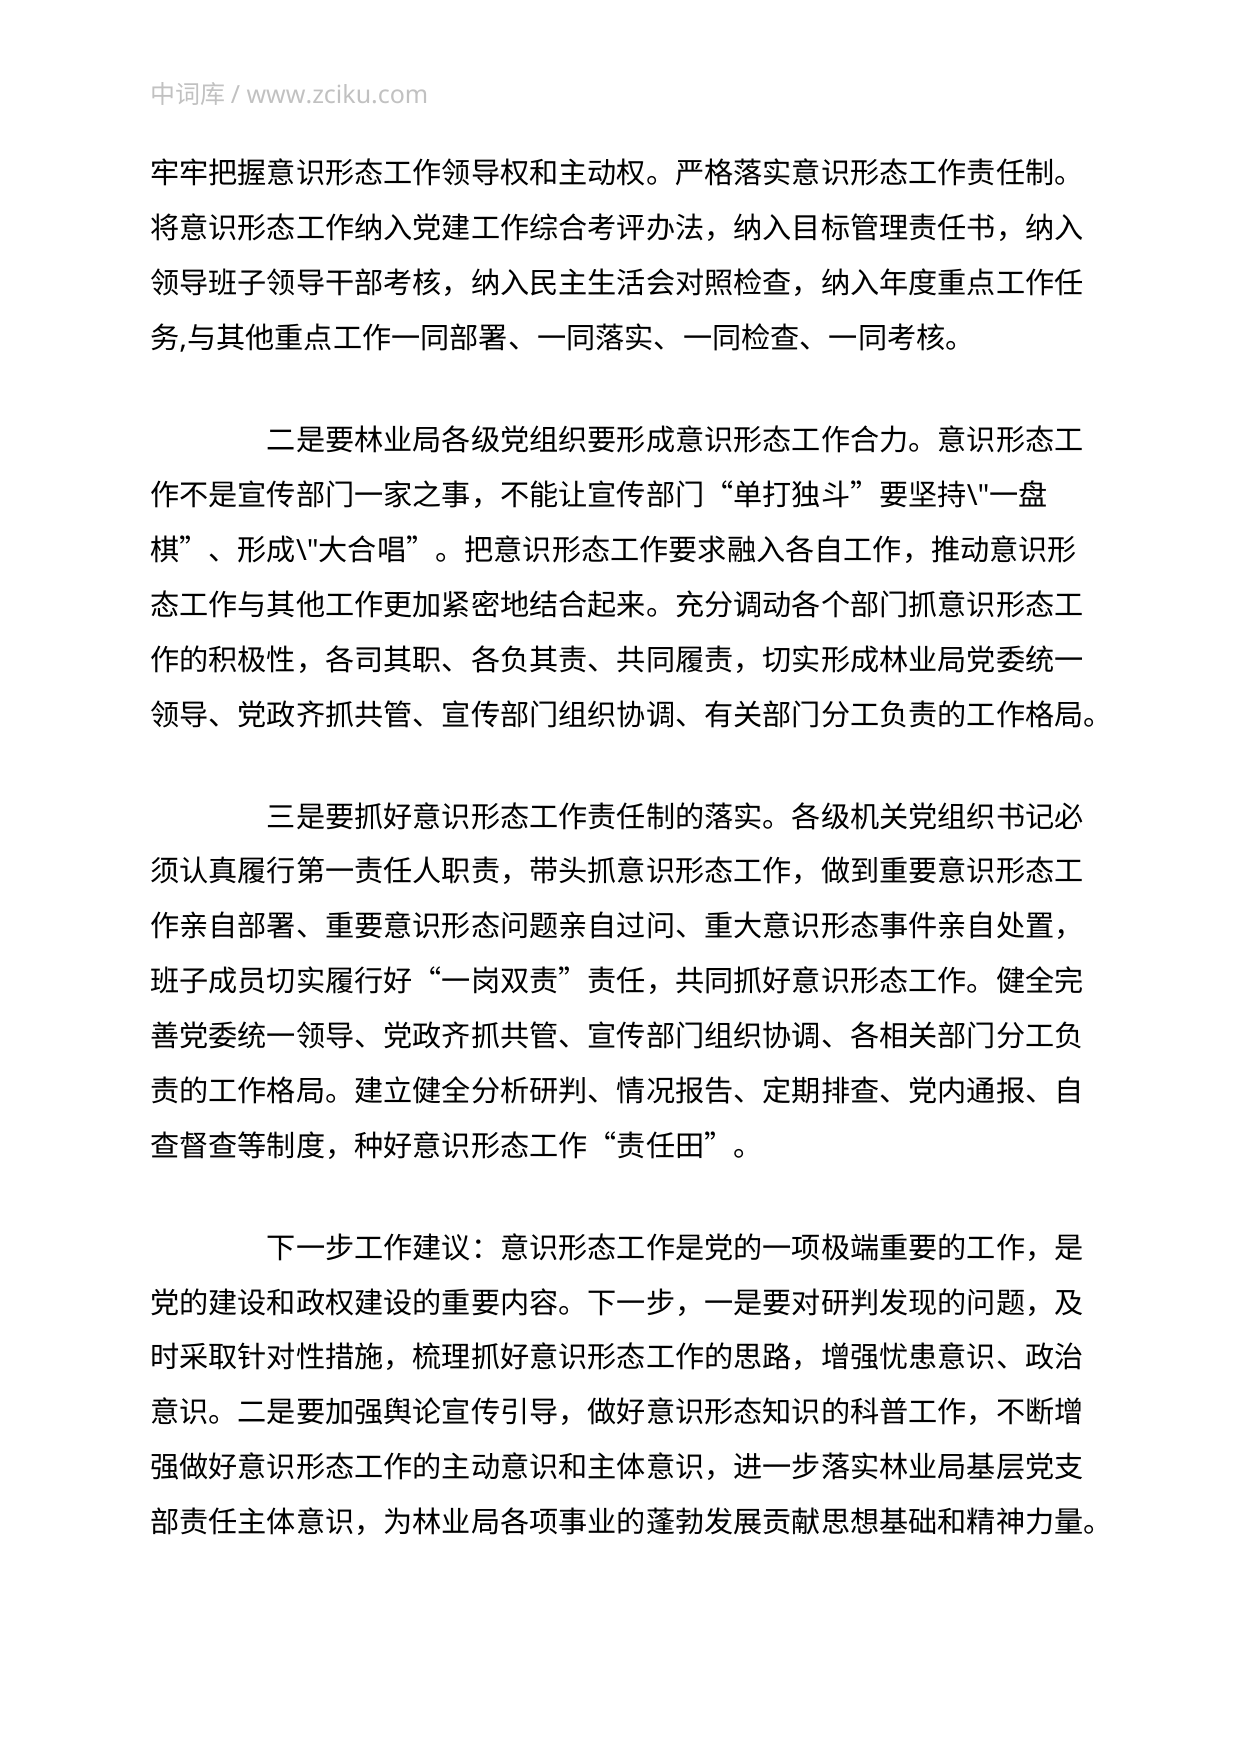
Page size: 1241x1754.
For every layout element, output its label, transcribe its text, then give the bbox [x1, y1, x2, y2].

text 下一步工作建议：意识形态工作是党的一项极端重要的工作，是党的建设和政权建设的重要内容。下一步，一是要对研判发现的问题，及时采取针对性措施，梳理抓好意识形态工作的思路，增强忧患意识、政治意识。二是要加强舆论宣传引导，做好意识形态知识的科普工作，不断增强做好意识形态工作的主动意识和主体意识，进一步落实林业局基层党支部责任主体意识，为林业局各项事业的蓬勃发展贡献思想基础和精神力量。 [150, 1224, 1090, 1541]
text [150, 150, 1090, 357]
text 二是要林业局各级党组织要形成意识形态工作合力。意识形态工作不是宣传部门一家之事，不能让宣传部门“单打独斗”要坚持\"一盘棋”、形成\"大合唱”。把意识形态工作要求融入各自工作，推动意识形态工作与其他工作更加紧密地结合起来。充分调动各个部门抓意识形态工作的积极性，各司其职、各负其责、共同履责，切实形成林业局党委统一领导、党政齐抓共管、宣传部门组织协调、有关部门分工负责的工作格局。 [150, 417, 1090, 734]
text 三是要抓好意识形态工作责任制的落实。各级机关党组织书记必须认真履行第一责任人职责，带头抓意识形态工作，做到重要意识形态工作亲自部署、重要意识形态问题亲自过问、重大意识形态事件亲自处置，班子成员切实履行好“一岗双责”责任，共同抓好意识形态工作。健全完善党委统一领导、党政齐抓共管、宣传部门组织协调、各相关部门分工负责的工作格局。建立健全分析研判、情况报告、定期排查、党内通报、自查督查等制度，种好意识形态工作“责任田”。 [150, 793, 1090, 1165]
